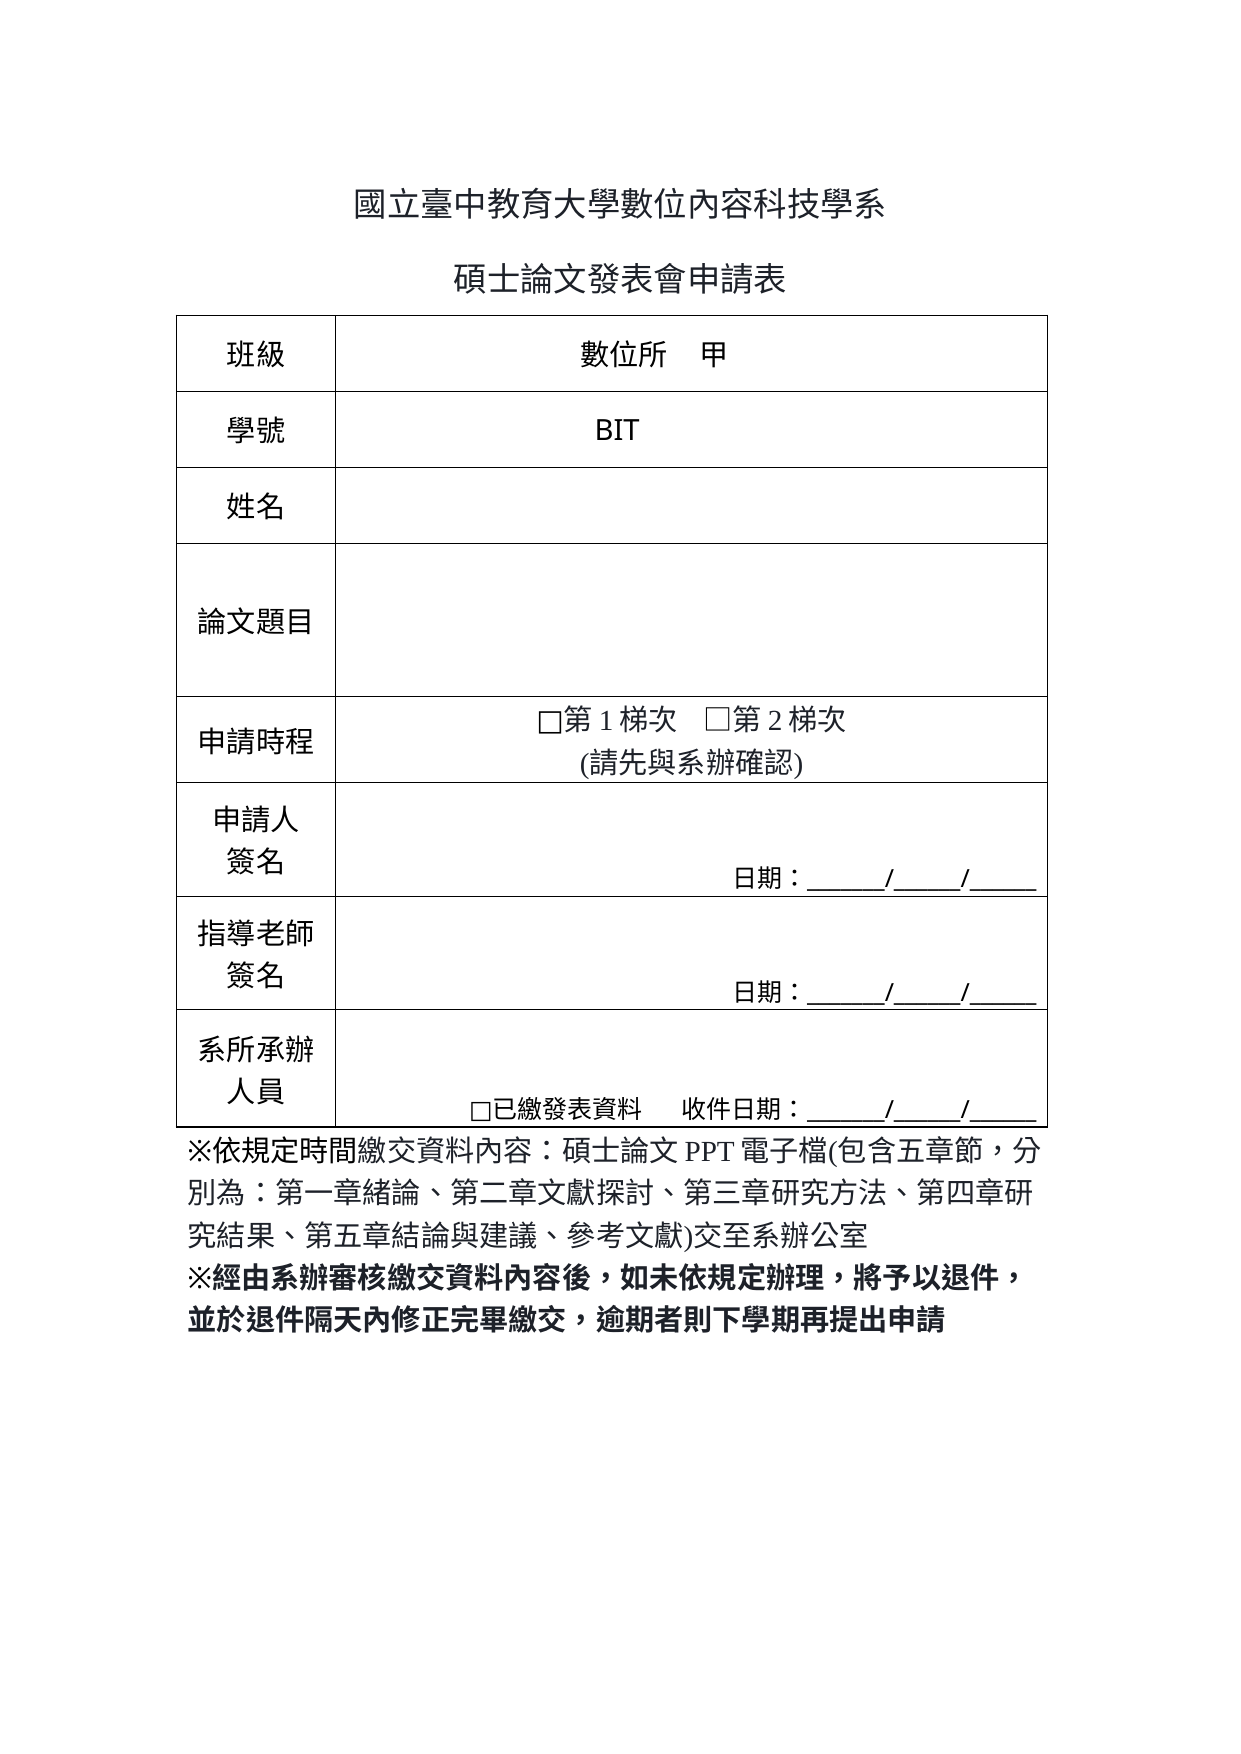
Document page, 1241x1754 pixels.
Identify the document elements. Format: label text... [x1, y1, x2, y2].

text ※經由系辦審核繳交資料內容後，如未依規定辦理，將予以退件，並於退件隔天內修正完畢繳交，逾期者則下學期再提出申請 [187, 1254, 1053, 1339]
table_header 數位所 甲 [336, 316, 1047, 391]
text 國立臺中教育大學數位內容科技學系 [187, 164, 1053, 239]
table_cell 日期：_______/______/______ [336, 897, 1047, 1009]
table_cell [336, 544, 1047, 696]
table_cell BIT [336, 392, 1047, 467]
table_cell □已繳發表資料 收件日期：_______/______/______ [336, 1010, 1047, 1126]
table_cell 申請時程 [177, 697, 335, 782]
table_cell □第1梯次 □第2梯次 (請先與系辦確認) [336, 697, 1047, 782]
table_cell 論文題目 [177, 544, 335, 696]
table_header 班級 [177, 316, 335, 391]
table_cell 姓名 [177, 468, 335, 543]
table_cell 申請人 簽名 [177, 783, 335, 896]
table_cell [336, 468, 1047, 543]
text 碩士論文發表會申請表 [187, 239, 1053, 314]
table_cell 學號 [177, 392, 335, 467]
table_cell 指導老師 簽名 [177, 897, 335, 1009]
table_cell 系所承辦人員 [177, 1010, 335, 1126]
table_cell 日期：_______/______/______ [336, 783, 1047, 896]
text ※依規定時間繳交資料內容：碩士論文PPT電子檔(包含五章節，分別為：第一章緒論、第二章文獻探討、第三章研究方法、第四章研究結果、第五章結論與建議、參考文獻)交至系辦公室 [187, 1127, 1053, 1254]
